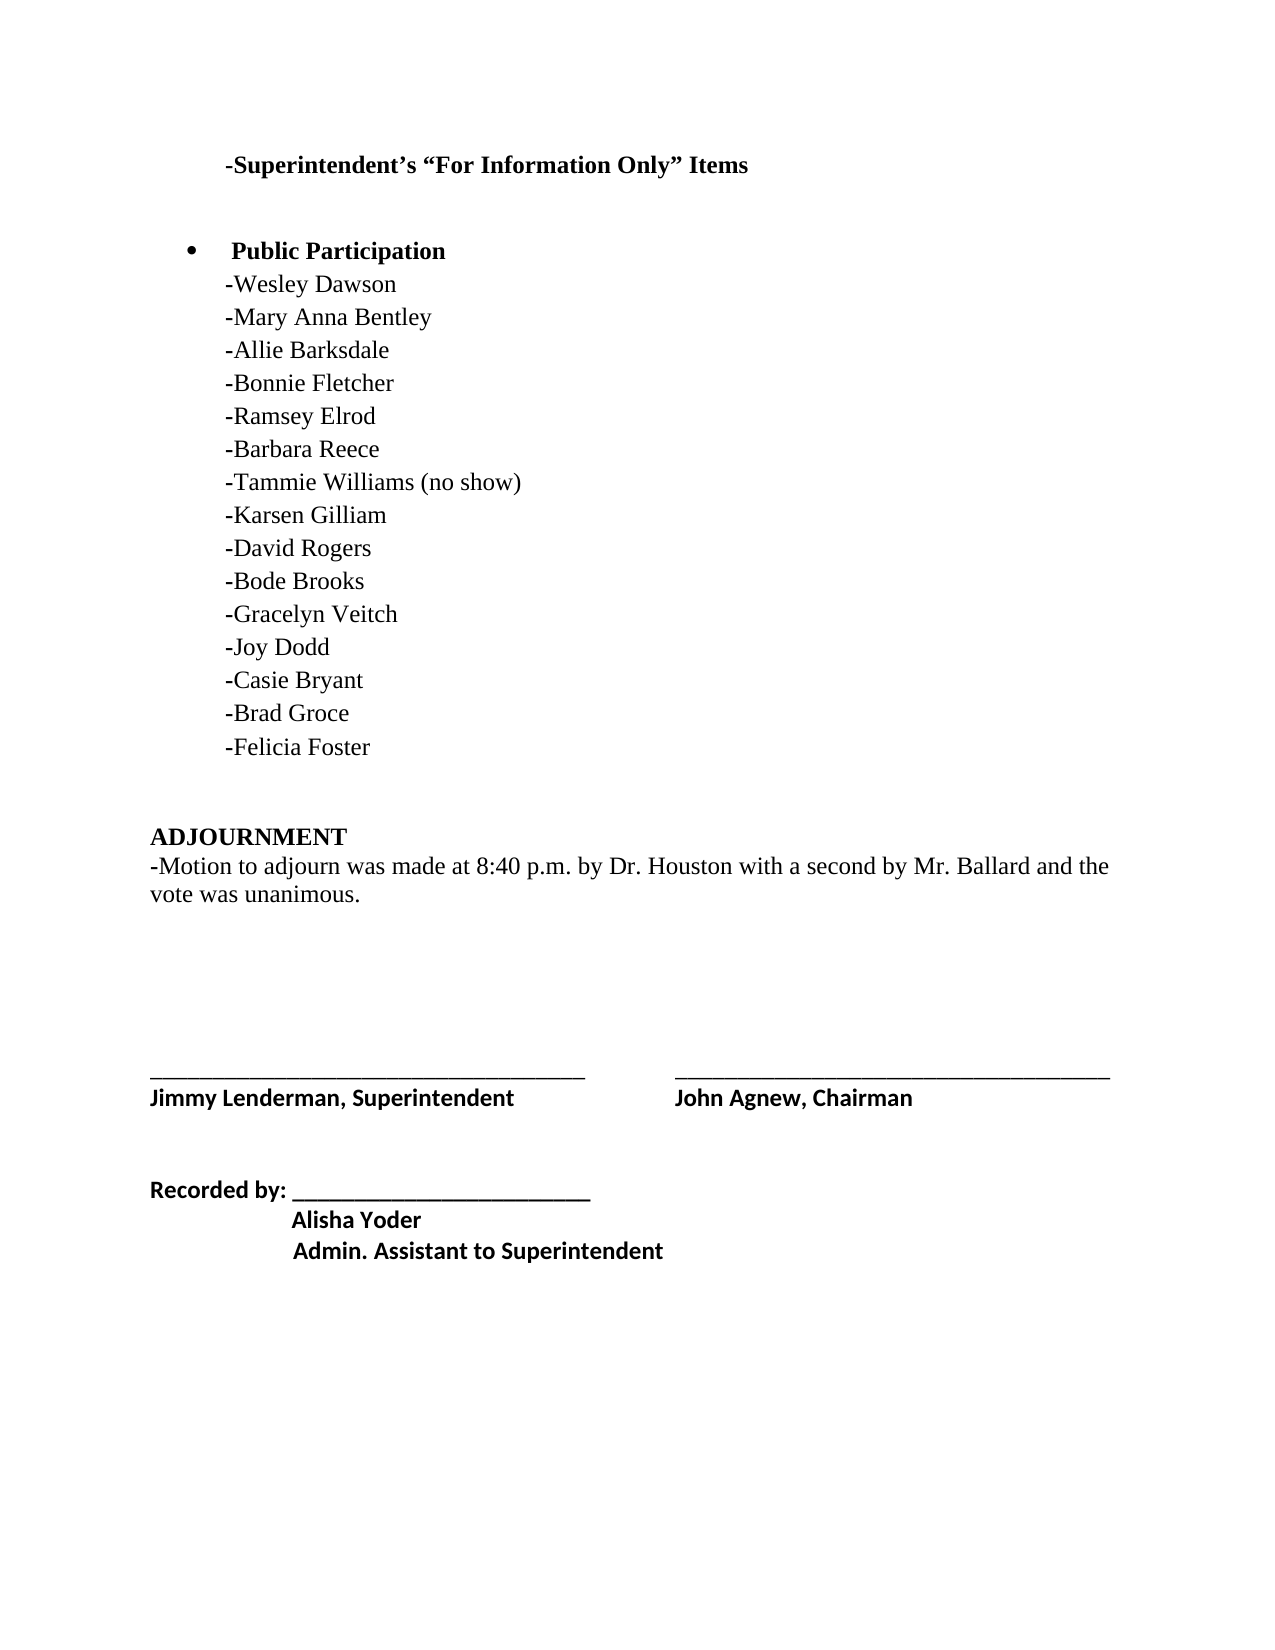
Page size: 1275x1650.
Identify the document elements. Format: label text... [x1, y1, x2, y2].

list -Gracelyn Veitch [225, 599, 1125, 628]
list -Bode Brooks [225, 566, 1125, 595]
list -Casie Bryant [225, 666, 1125, 694]
list -David Rogers [225, 533, 1125, 562]
list -Felicia Foster [225, 732, 1125, 760]
list -Superintendent’s “For Information Only” Items [225, 150, 1125, 179]
list -Mary Anna Bentley [225, 302, 1125, 331]
text -Motion to adjourn was made at 8:40 p.m. by Dr. Houston with a second by Mr. Ballard and the vote was unanimous. [150, 851, 1125, 908]
list -Bonnie Fletcher [225, 368, 1125, 397]
list -Karsen Gilliam [225, 500, 1125, 529]
list -Brad Groce [225, 698, 1125, 727]
list -Barbara Reece [225, 434, 1125, 463]
text Admin. Assistant to Superintendent [150, 1235, 1125, 1266]
text ___________________________________ ___________________________________ [150, 1052, 1125, 1083]
text Recorded by: ________________________ [150, 1174, 1125, 1205]
list Public Participation [187, 236, 1125, 265]
list -Tammie Williams (no show) [225, 467, 1125, 496]
list -Wesley Dawson [225, 269, 1125, 298]
text ADJOURNMENT [150, 822, 1125, 851]
list -Allie Barksdale [225, 335, 1125, 364]
text Alisha Yoder [150, 1205, 1125, 1235]
text Jimmy Lenderman, Superintendent John Agnew, Chairman [150, 1083, 1125, 1113]
list -Joy Dodd [225, 632, 1125, 661]
list -Ramsey Elrod [225, 401, 1125, 430]
